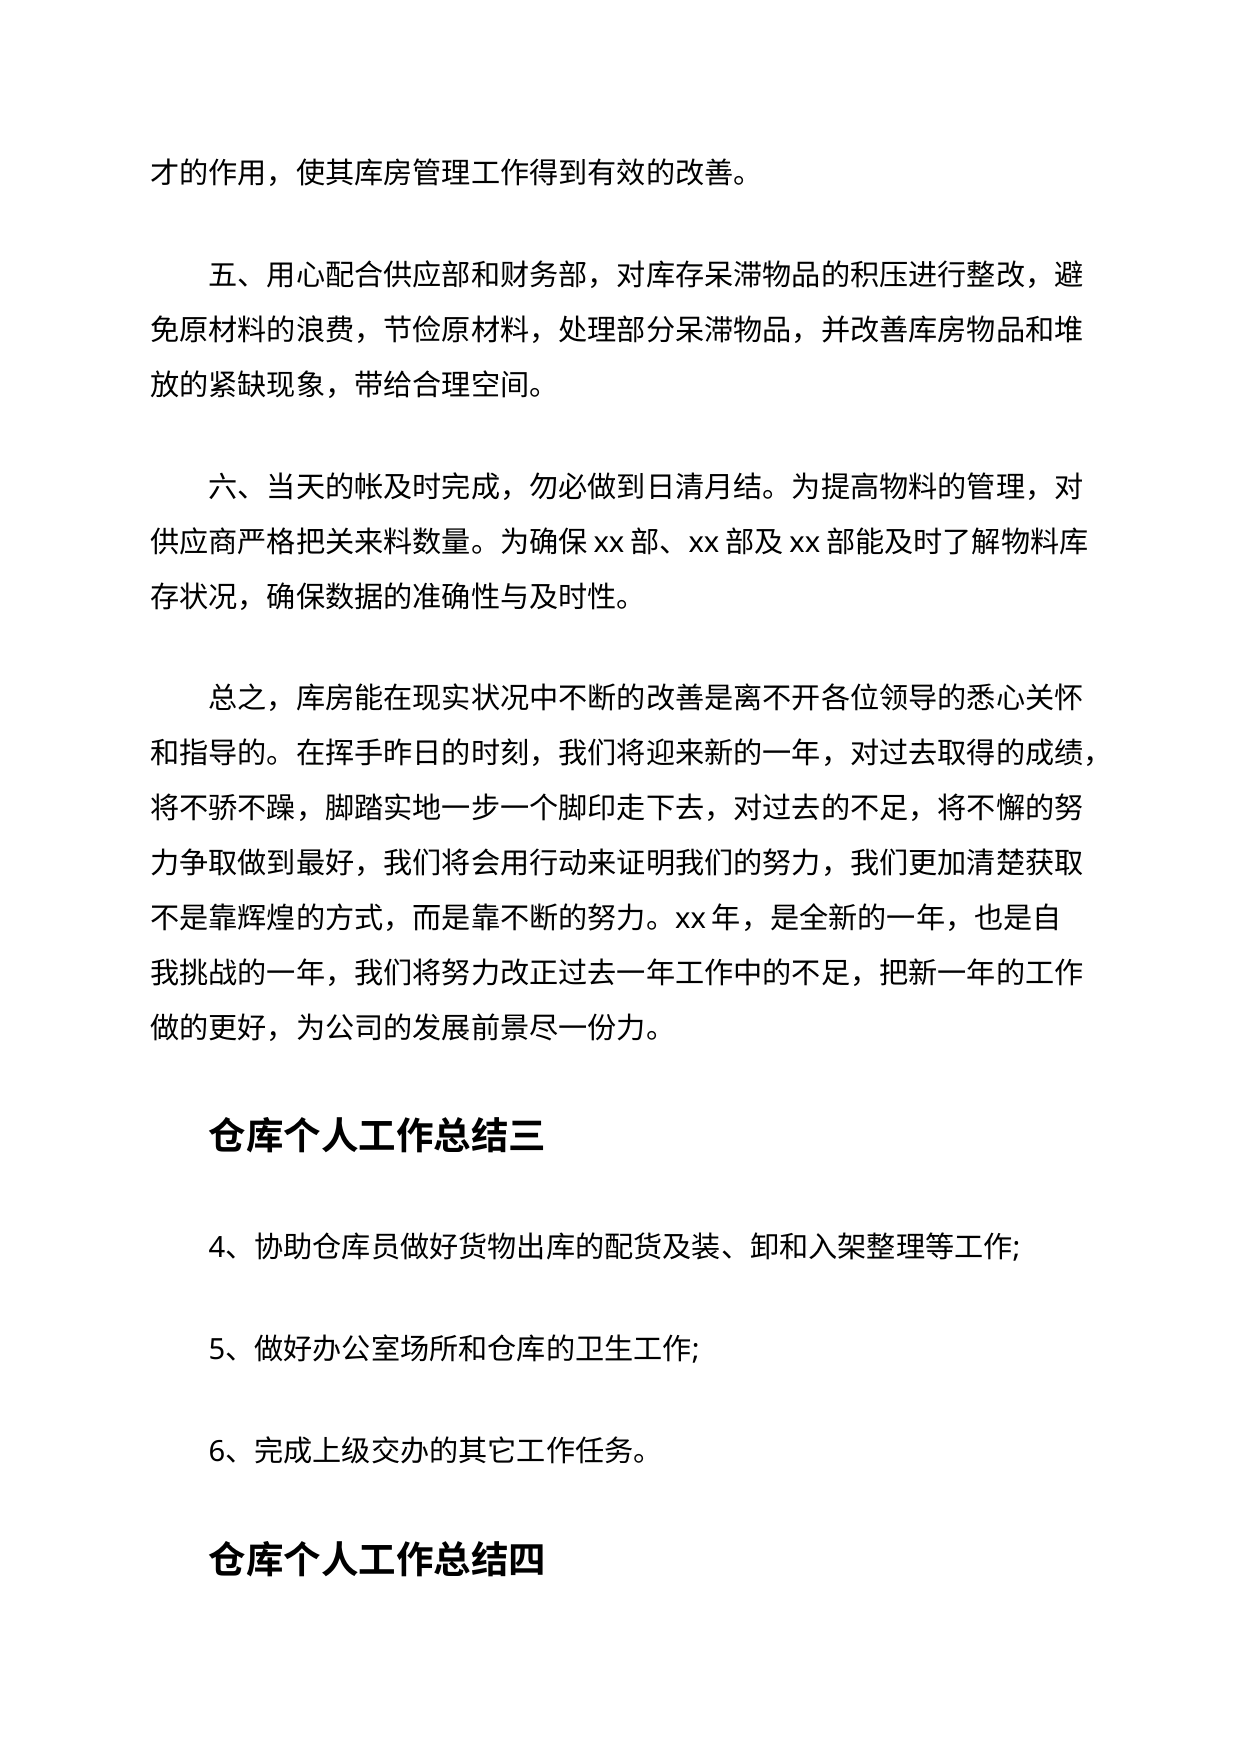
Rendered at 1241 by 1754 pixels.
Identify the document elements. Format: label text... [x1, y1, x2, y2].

text 仓库个人工作总结四 [150, 1529, 1090, 1584]
text 6、完成上级交办的其它工作任务。 [150, 1428, 1090, 1470]
text 五、用心配合供应部和财务部，对库存呆滞物品的积压进行整改，避免原材料的浪费，节俭原材料，处理部分呆滞物品，并改善库房物品和堆放的紧缺现象，带给合理空间。 [150, 252, 1090, 404]
text 仓库个人工作总结三 [150, 1106, 1090, 1161]
text 六、当天的帐及时完成，勿必做到日清月结。为提高物料的管理，对供应商严格把关来料数量。为确保xx部、xx部及xx部能及时了解物料库存状况，确保数据的准确性与及时性。 [150, 463, 1090, 616]
text 4、协助仓库员做好货物出库的配货及装、卸和入架整理等工作; [150, 1224, 1090, 1266]
text 总之，库房能在现实状况中不断的改善是离不开各位领导的悉心关怀和指导的。在挥手昨日的时刻，我们将迎来新的一年，对过去取得的成绩，将不骄不躁，脚踏实地一步一个脚印走下去，对过去的不足，将不懈的努力争取做到最好，我们将会用行动来证明我们的努力，我们更加清楚获取不是靠辉煌的方式，而是靠不断的努力。xx年，是全新的一年，也是自我挑战的一年，我们将努力改正过去一年工作中的不足，把新一年的工作做的更好，为公司的发展前景尽一份力。 [150, 675, 1090, 1047]
text 5、做好办公室场所和仓库的卫生工作; [150, 1326, 1090, 1368]
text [150, 150, 1090, 192]
